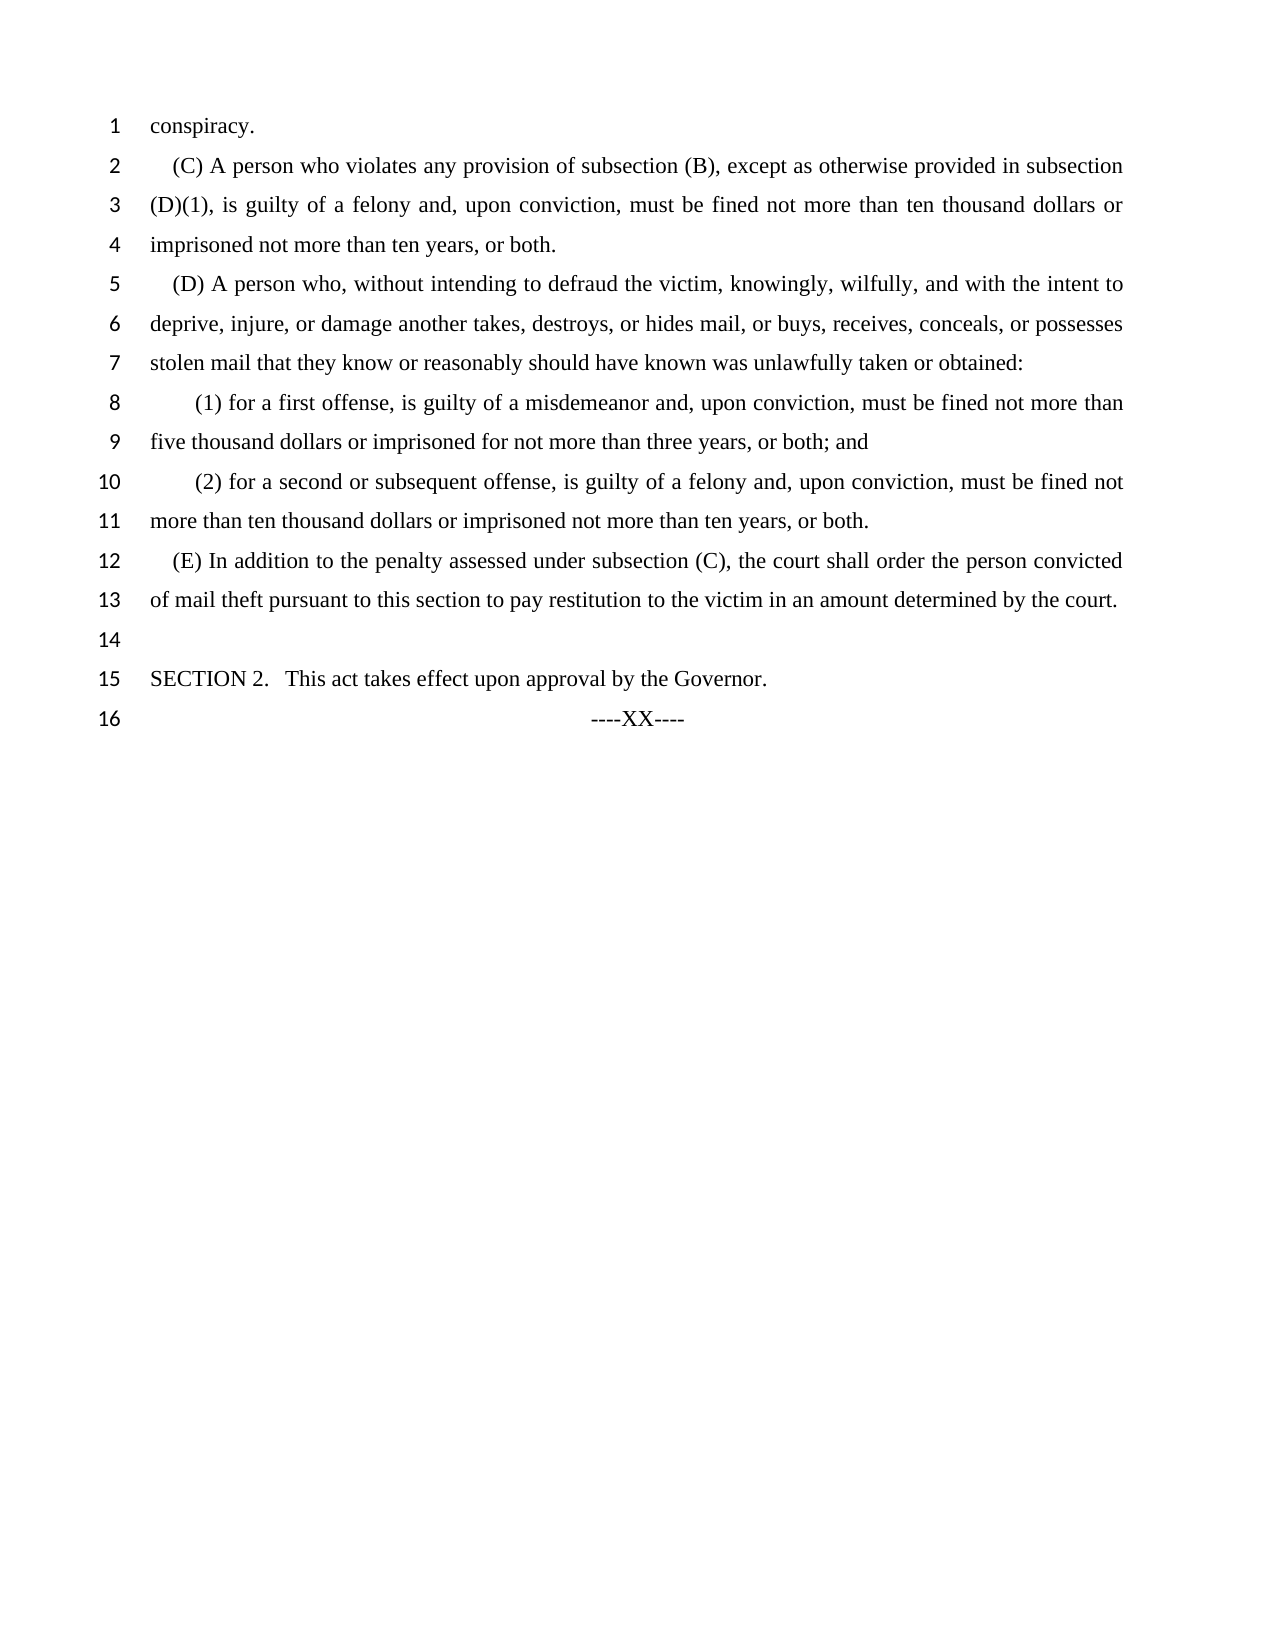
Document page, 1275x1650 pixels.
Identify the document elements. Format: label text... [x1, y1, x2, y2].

text ----XX---- [150, 705, 1125, 731]
text (E) In addition to the penalty assessed under subsection (C), the court shall order the person convicted of mail theft pursuant to this section to pay restitution to the victim in an amount determined by the court. [150, 547, 1125, 613]
text (2) for a second or subsequent offense, is guilty of a felony and, upon conviction, must be fined not more than ten thousand dollars or imprisoned not more than ten years, or both. [150, 468, 1125, 534]
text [150, 112, 1125, 139]
text (C) A person who violates any provision of subsection (B), except as otherwise provided in subsection (D)(1), is guilty of a felony and, upon conviction, must be fined not more than ten thousand dollars or imprisoned not more than ten years, or both. [150, 152, 1125, 257]
text (1) for a first offense, is guilty of a misdemeanor and, upon conviction, must be fined not more than five thousand dollars or imprisoned for not more than three years, or both; and [150, 389, 1125, 455]
text SECTION 2. This act takes effect upon approval by the Governor. [150, 665, 1125, 692]
text (D) A person who, without intending to defraud the victim, knowingly, wilfully, and with the intent to deprive, injure, or damage another takes, destroys, or hides mail, or buys, receives, conceals, or possesses stolen mail that they know or reasonably should have known was unlawfully taken or obtained: [150, 270, 1125, 376]
